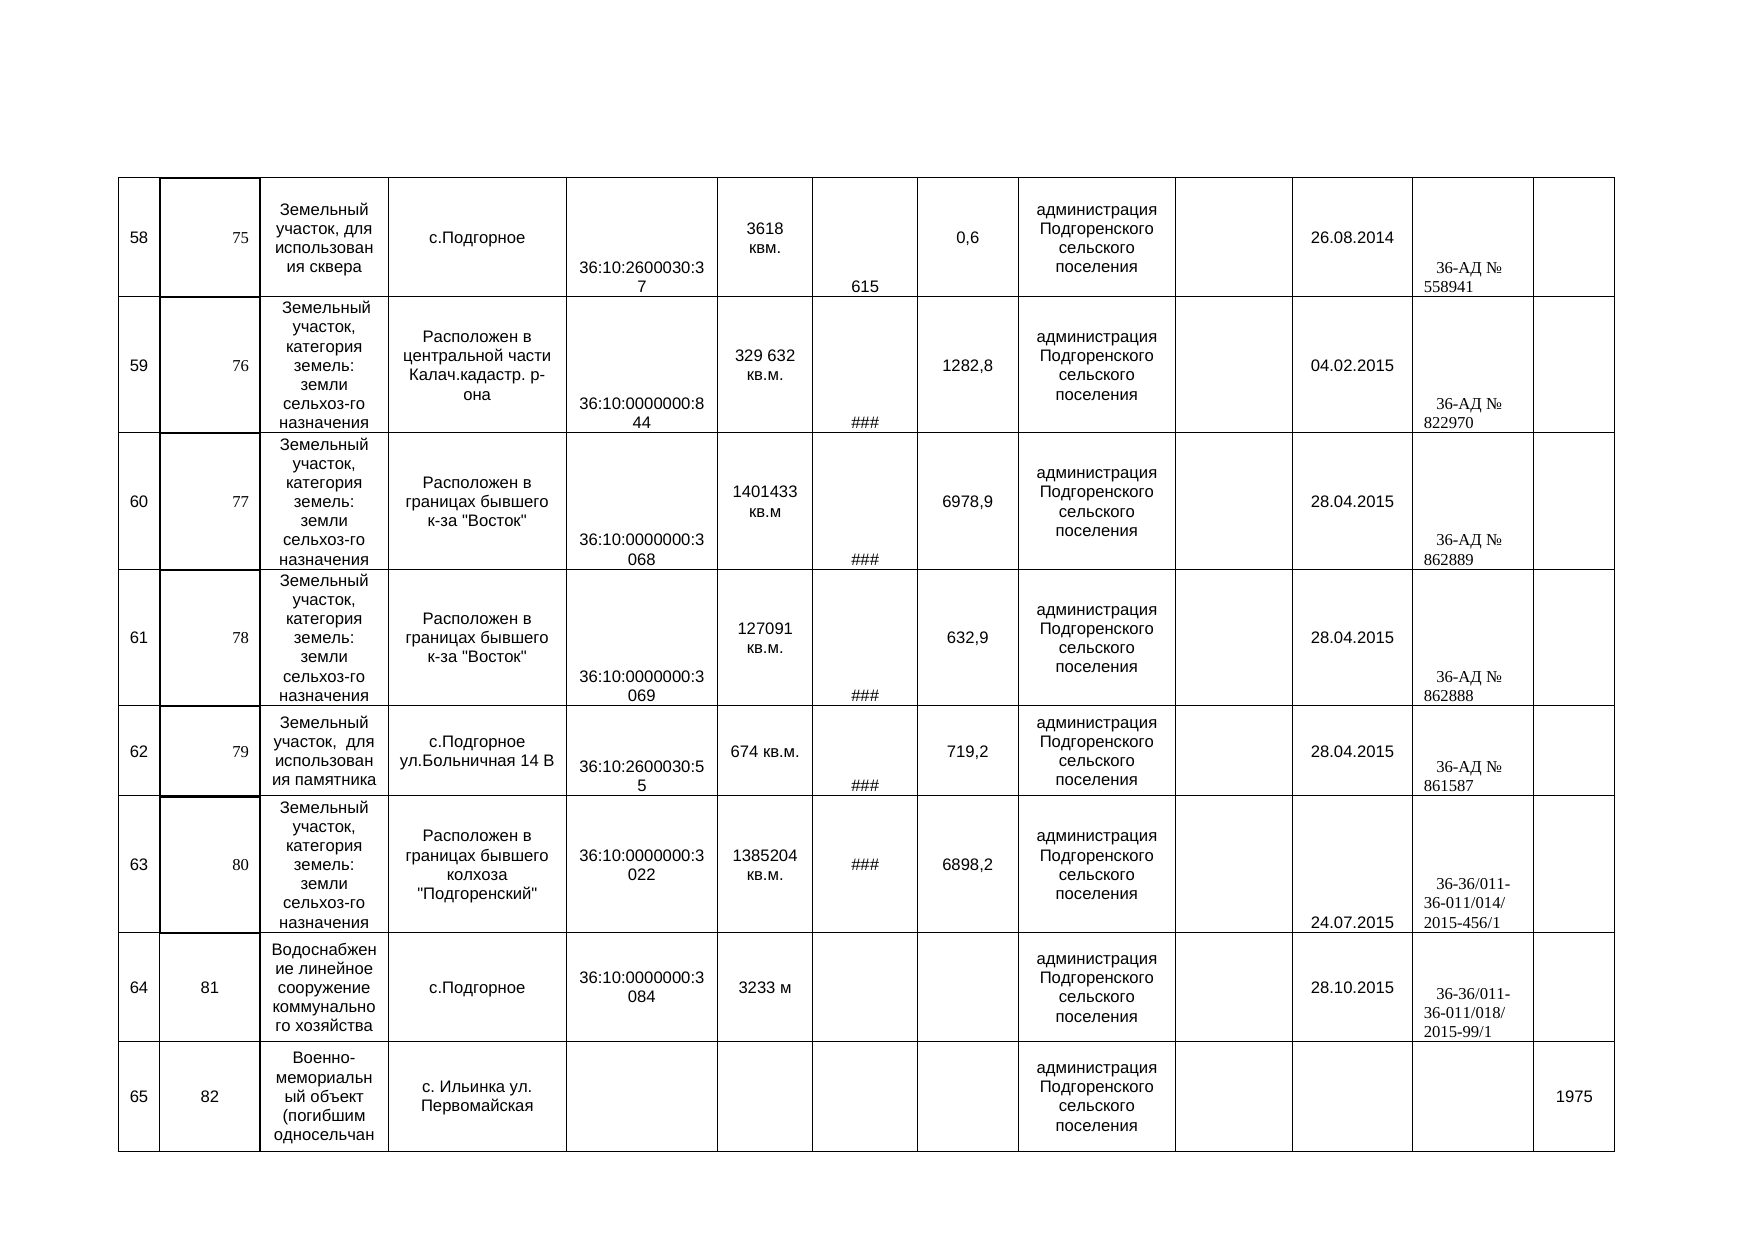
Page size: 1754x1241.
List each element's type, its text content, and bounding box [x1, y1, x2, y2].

table_cell 04.02.2015 [1293, 297, 1412, 432]
table_cell 24.07.2015 [1293, 796, 1412, 932]
table_cell [1176, 570, 1292, 705]
table_cell [1176, 796, 1292, 932]
table_cell администрация Подгоренского сельского поселения [1019, 933, 1175, 1041]
table_cell 60 [119, 433, 159, 568]
table_cell 1401433 кв.м [718, 433, 812, 568]
table_cell Расположен в границах бывшего к-за "Восток" [389, 570, 566, 705]
table_cell [1176, 933, 1292, 1041]
table_cell 61 [119, 570, 159, 705]
table_cell 632,9 [918, 570, 1018, 705]
table_cell Земельный участок, категория земель: земли сельхоз-го назначения [261, 433, 388, 568]
table_cell администрация Подгоренского сельского поселения [1019, 433, 1175, 568]
table_cell 65 [119, 1042, 159, 1151]
table_cell 719,2 [918, 706, 1018, 795]
table_cell Земельный участок, категория земель: земли сельхоз-го назначения [261, 796, 388, 932]
table_cell 36-АД № 822970 [1413, 297, 1533, 432]
table_cell ### [813, 706, 917, 795]
table_cell 76 [161, 298, 259, 432]
table_cell администрация Подгоренского сельского поселения [1019, 706, 1175, 795]
table_cell [813, 933, 917, 1041]
table_cell 3233 м [718, 933, 812, 1041]
table_cell 58 [119, 178, 159, 296]
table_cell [1019, 1042, 1175, 1151]
table_cell Земельный участок, для использования памятника [261, 706, 388, 795]
table_cell 329 632 кв.м. [718, 297, 812, 432]
table_cell 77 [161, 434, 259, 568]
table_cell 3618 квм. [718, 178, 812, 296]
table_cell ### [813, 433, 917, 568]
table_cell 78 [161, 571, 259, 705]
table_cell [1534, 706, 1614, 795]
table_cell Расположен в центральной части Калач.кадастр. р-она [389, 297, 566, 432]
table_cell 36-36/011-36-011/018/ 2015-99/1 [1413, 933, 1533, 1041]
table_cell 674 кв.м. [718, 706, 812, 795]
table_cell 64 [119, 933, 159, 1041]
table_cell 36:10:2600030:55 [567, 706, 717, 795]
table_cell 28.04.2015 [1293, 433, 1412, 568]
table_cell [918, 933, 1018, 1041]
table_cell 1975 [1534, 1042, 1614, 1151]
table_cell 0,6 [918, 178, 1018, 296]
table_cell [567, 1042, 717, 1151]
table_cell 62 [119, 706, 159, 795]
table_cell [389, 1042, 566, 1151]
table_cell [1534, 933, 1614, 1041]
table_cell 36-АД № 861587 [1413, 706, 1533, 795]
table_cell Расположен в границах бывшего к-за "Восток" [389, 433, 566, 568]
table_cell [718, 1042, 812, 1151]
table_cell 80 [161, 798, 259, 932]
table_cell ### [813, 796, 917, 932]
table_cell 6898,2 [918, 796, 1018, 932]
table_cell Расположен в границах бывшего колхоза "Подгоренский" [389, 796, 566, 932]
table_cell [1534, 178, 1614, 296]
table_cell [1534, 570, 1614, 705]
table_cell Земельный участок, категория земель: земли сельхоз-го назначения [261, 297, 388, 432]
table_cell [1534, 796, 1614, 932]
table_cell 36:10:0000000:3069 [567, 570, 717, 705]
table_cell [1176, 178, 1292, 296]
table_cell с.Подгорное [389, 933, 566, 1041]
table_cell 36-36/011-36-011/014/ 2015-456/1 [1413, 796, 1533, 932]
table_cell 6978,9 [918, 433, 1018, 568]
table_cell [261, 1042, 388, 1151]
table_cell [1413, 1042, 1533, 1151]
table_cell 36-АД № 862888 [1413, 570, 1533, 705]
table_cell [1534, 433, 1614, 568]
table_cell администрация Подгоренского сельского поселения [1019, 297, 1175, 432]
table_cell [1176, 297, 1292, 432]
table_cell 82 [160, 1042, 259, 1151]
table_cell [1293, 1042, 1412, 1151]
table_cell [918, 1042, 1018, 1151]
table_cell ### [813, 297, 917, 432]
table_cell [1019, 178, 1175, 296]
table_cell 63 [119, 796, 159, 932]
table_cell 36-АД № 558941 [1413, 178, 1533, 296]
table_cell [813, 1042, 917, 1151]
table_cell 28.04.2015 [1293, 706, 1412, 795]
table_cell с.Подгорное [389, 178, 566, 296]
table_cell 36:10:2600030:37 [567, 178, 717, 296]
table_cell 127091 кв.м. [718, 570, 812, 705]
table_cell 36:10:0000000:844 [567, 297, 717, 432]
table_cell с.Подгорное ул.Больничная 14 В [389, 706, 566, 795]
table_cell 1282,8 [918, 297, 1018, 432]
table_cell [1534, 297, 1614, 432]
table_cell Водоснабжение линейное сооружение коммунального хозяйства [261, 933, 388, 1041]
table_cell Земельный участок, категория земель: земли сельхоз-го назначения [261, 570, 388, 705]
table_cell 28.04.2015 [1293, 570, 1412, 705]
table_cell 59 [119, 297, 159, 432]
table_cell [1176, 1042, 1292, 1151]
table_cell ### [813, 570, 917, 705]
table_cell администрация Подгоренского сельского поселения [1019, 570, 1175, 705]
table_cell администрация Подгоренского сельского поселения [1019, 796, 1175, 932]
table_cell [1176, 706, 1292, 795]
table_cell 36:10:0000000:3022 [567, 796, 717, 932]
table_cell 26.08.2014 [1293, 178, 1412, 296]
table_cell 36:10:0000000:3084 [567, 933, 717, 1041]
table_cell 81 [160, 934, 259, 1041]
table_cell 615 [813, 178, 917, 296]
table_cell 79 [161, 707, 259, 795]
table_cell 28.10.2015 [1293, 933, 1412, 1041]
table_cell 75 [161, 179, 259, 296]
table_cell 36-АД № 862889 [1413, 433, 1533, 568]
table_cell [1176, 433, 1292, 568]
table_cell Земельный участок, для использования сквера [261, 178, 388, 296]
table_cell 1385204 кв.м. [718, 796, 812, 932]
table_cell 36:10:0000000:3068 [567, 433, 717, 568]
